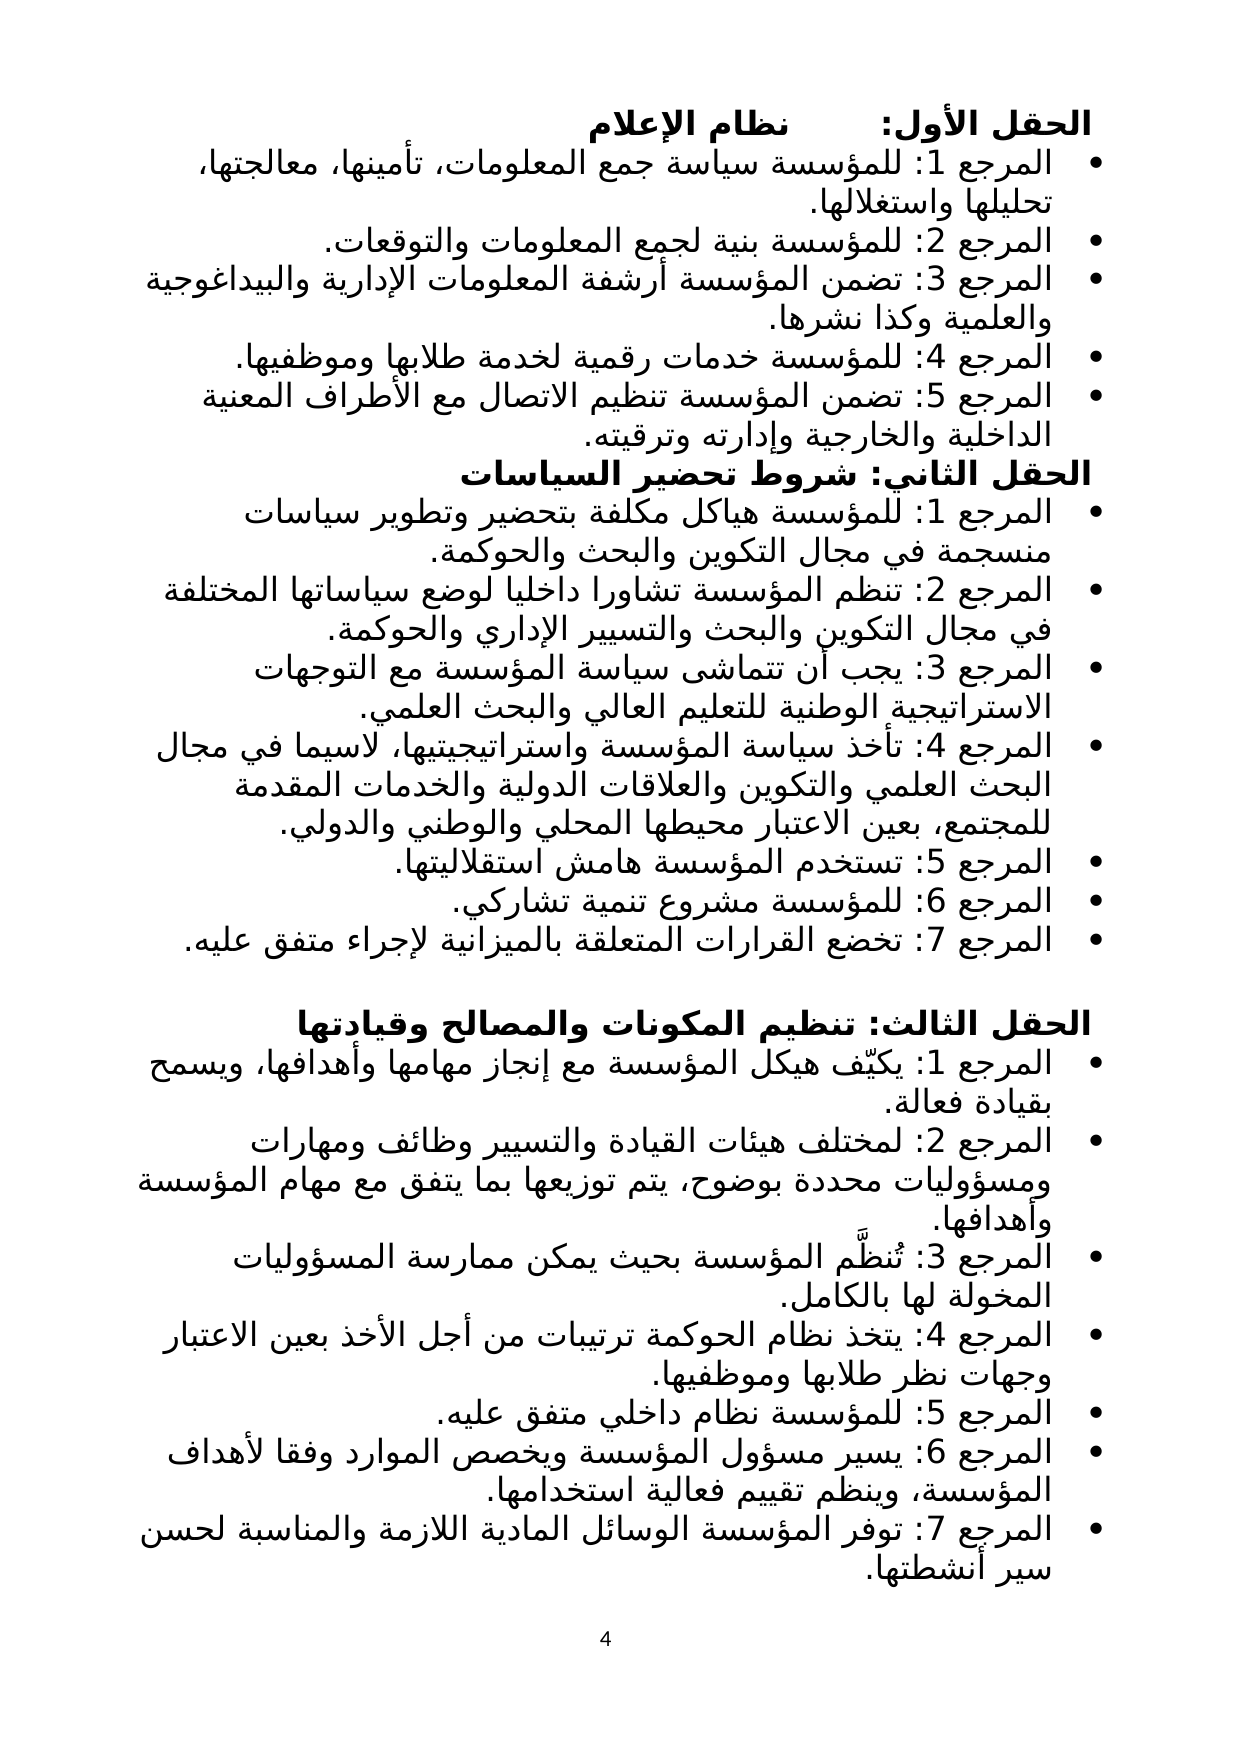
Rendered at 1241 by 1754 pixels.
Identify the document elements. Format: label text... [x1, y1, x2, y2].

list المرجع 4: يتخذ نظام الحوكمة ترتيبات من أجل الأخذ بعين الاعتبار وجهات نظر طلابها وموظفيها. [118, 1316, 1090, 1393]
text الحقل الأول: نظام الإعلام [118, 104, 1092, 143]
list المرجع 4: تأخذ سياسة المؤسسة واستراتيجيتيها، لاسيما في مجال البحث العلمي والتكوين والعلاقات الدولية والخدمات المقدمة للمجتمع، بعين الاعتبار محيطها المحلي والوطني والدولي. [118, 726, 1090, 843]
list المرجع 6: يسير مسؤول المؤسسة ويخصص الموارد وفقا لأهداف المؤسسة، وينظم تقييم فعالية استخدامها. [118, 1432, 1090, 1510]
list المرجع 5: تضمن المؤسسة تنظيم الاتصال مع الأطراف المعنية الداخلية والخارجية وإدارته وترقيته. [118, 376, 1090, 454]
list المرجع 3: يجب أن تتماشى سياسة المؤسسة مع التوجهات الاستراتيجية الوطنية للتعليم العالي والبحث العلمي. [118, 648, 1090, 726]
text الحقل الثاني: شروط تحضير السياسات [118, 454, 1092, 493]
list المرجع 1: للمؤسسة هياكل مكلفة بتحضير وتطوير سياسات منسجمة في مجال التكوين والبحث والحوكمة. [118, 493, 1090, 571]
list المرجع 2: لمختلف هيئات القيادة والتسيير وظائف ومهارات ومسؤوليات محددة بوضوح، يتم توزيعها بما يتفق مع مهام المؤسسة وأهدافها. [118, 1121, 1090, 1238]
list المرجع 6: للمؤسسة مشروع تنمية تشاركي. [118, 882, 1090, 920]
list المرجع 1: يكيّف هيكل المؤسسة مع إنجاز مهامها وأهدافها، ويسمح بقيادة فعالة. [118, 1043, 1090, 1121]
list المرجع 2: للمؤسسة بنية لجمع المعلومات والتوقعات. [118, 221, 1090, 260]
list المرجع 3: تُنظَّم المؤسسة بحيث يمكن ممارسة المسؤوليات المخولة لها بالكامل. [118, 1238, 1090, 1316]
list المرجع 1: للمؤسسة سياسة جمع المعلومات، تأمينها، معالجتها، تحليلها واستغلالها. [118, 143, 1090, 221]
list المرجع 3: تضمن المؤسسة أرشفة المعلومات الإدارية والبيداغوجية والعلمية وكذا نشرها. [118, 260, 1090, 338]
list المرجع 7: تخضع القرارات المتعلقة بالميزانية لإجراء متفق عليه. [118, 920, 1090, 959]
list المرجع 5: للمؤسسة نظام داخلي متفق عليه. [118, 1393, 1090, 1432]
list المرجع 4: للمؤسسة خدمات رقمية لخدمة طلابها وموظفيها. [118, 338, 1090, 376]
list المرجع 5: تستخدم المؤسسة هامش استقلاليتها. [118, 843, 1090, 882]
list المرجع 2: تنظم المؤسسة تشاورا داخليا لوضع سياساتها المختلفة في مجال التكوين والبحث والتسيير الإداري والحوكمة. [118, 571, 1090, 648]
list المرجع 7: توفر المؤسسة الوسائل المادية اللازمة والمناسبة لحسن سير أنشطتها. [118, 1510, 1090, 1587]
text الحقل الثالث: تنظيم المكونات والمصالح وقيادتها [118, 1005, 1092, 1043]
